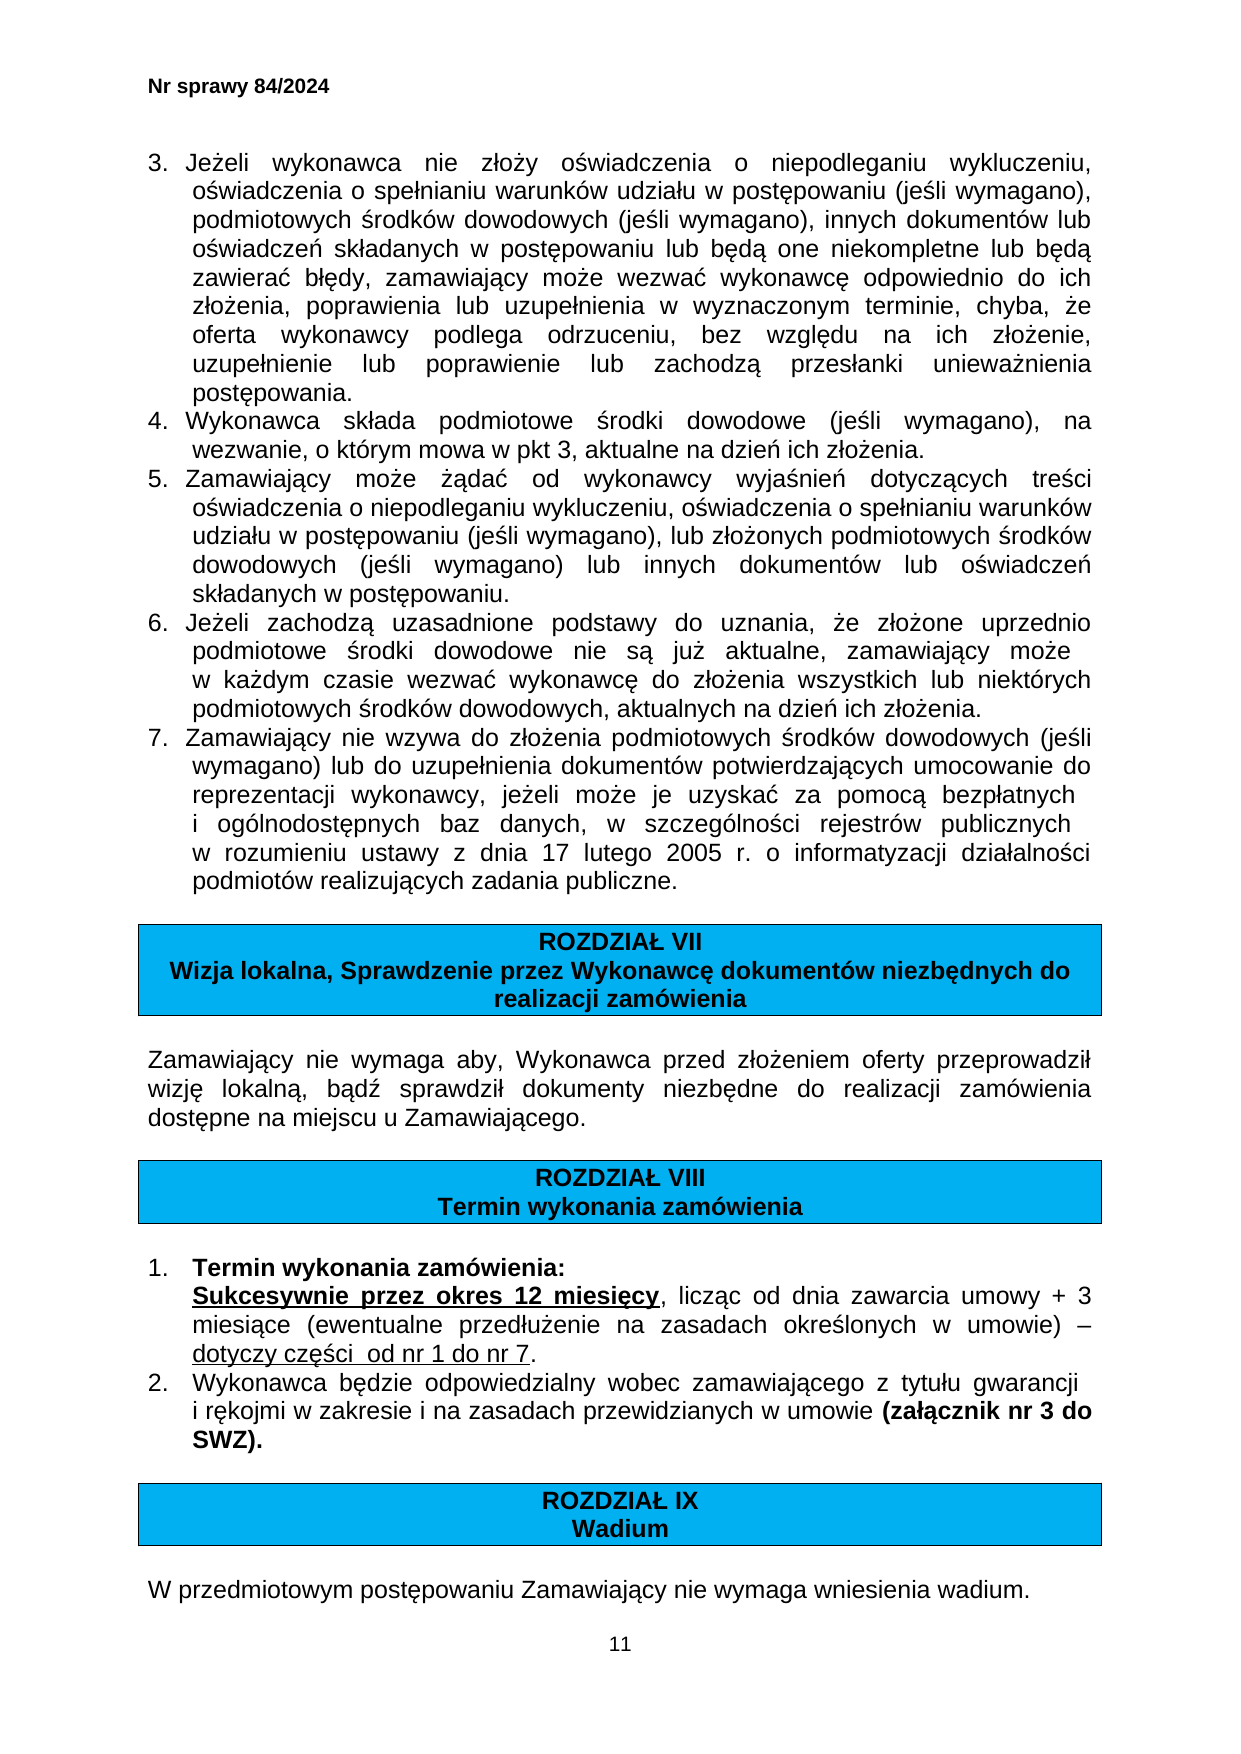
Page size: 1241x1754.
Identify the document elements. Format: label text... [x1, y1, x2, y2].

text ROZDZIAŁ VIII [139, 1161, 1101, 1189]
list Zamawiający nie wzywa do złożenia podmiotowych środków dowodowych (jeśli wymagano) lub do uzupełnienia dokumentów potwierdzających umocowanie do reprezentacji wykonawcy, jeżeli może je uzyskać za pomocą bezpłatnych i ogólnodostępnych baz danych, w szczególności rejestrów publicznych w rozumieniu ustawy z dnia 17 lutego 2005 r. o informatyzacji działalności podmiotów realizujących zadania publiczne. [148, 723, 1093, 895]
list Jeżeli zachodzą uzasadnione podstawy do uznania, że złożone uprzednio podmiotowe środki dowodowe nie są już aktualne, zamawiający może w każdym czasie wezwać wykonawcę do złożenia wszystkich lub niektórych podmiotowych środków dowodowych, aktualnych na dzień ich złożenia. [148, 608, 1093, 723]
subtitle Wadium [139, 1511, 1101, 1545]
list Wykonawca będzie odpowiedzialny wobec zamawiającego z tytułu gwarancji i rękojmi w zakresie i na zasadach przewidzianych w umowie (załącznik nr 3 do SWZ). [148, 1368, 1093, 1454]
text ROZDZIAŁ VII [139, 925, 1101, 953]
text Zamawiający nie wymaga aby, Wykonawca przed złożeniem oferty przeprowadził wizję lokalną, bądź sprawdził dokumenty niezbędne do realizacji zamówienia dostępne na miejscu u Zamawiającego. [148, 1045, 1093, 1131]
subtitle ROZDZIAŁ IX [139, 1484, 1101, 1511]
text W przedmiotowym postępowaniu Zamawiający nie wymaga wniesienia wadium. [148, 1575, 1093, 1604]
list Jeżeli wykonawca nie złoży oświadczenia o niepodleganiu wykluczeniu, oświadczenia o spełnianiu warunków udziału w postępowaniu (jeśli wymagano), podmiotowych środków dowodowych (jeśli wymagano), innych dokumentów lub oświadczeń składanych w postępowaniu lub będą one niekompletne lub będą zawierać błędy, zamawiający może wezwać wykonawcę odpowiednio do ich złożenia, poprawienia lub uzupełnienia w wyznaczonym terminie, chyba, że oferta wykonawcy podlega odrzuceniu, bez względu na ich złożenie, uzupełnienie lub poprawienie lub zachodzą przesłanki unieważnienia postępowania. [148, 148, 1093, 406]
list Wykonawca składa podmiotowe środki dowodowe (jeśli wymagano), na wezwanie, o którym mowa w pkt 3, aktualne na dzień ich złożenia. [148, 406, 1093, 464]
text Wizja lokalna, Sprawdzenie przez Wykonawcę dokumentów niezbędnych do realizacji zamówienia [139, 953, 1101, 1015]
list Termin wykonania zamówienia: [148, 1253, 1093, 1281]
list Zamawiający może żądać od wykonawcy wyjaśnień dotyczących treści oświadczenia o niepodleganiu wykluczeniu, oświadczenia o spełnianiu warunków udziału w postępowaniu (jeśli wymagano), lub złożonych podmiotowych środków dowodowych (jeśli wymagano) lub innych dokumentów lub oświadczeń składanych w postępowaniu. [148, 464, 1093, 608]
text Sukcesywnie przez okres 12 miesięcy, licząc od dnia zawarcia umowy + 3 miesiące (ewentualne przedłużenie na zasadach określonych w umowie) – dotyczy części od nr 1 do nr 7. [192, 1281, 1093, 1368]
text Termin wykonania zamówienia [139, 1189, 1101, 1223]
